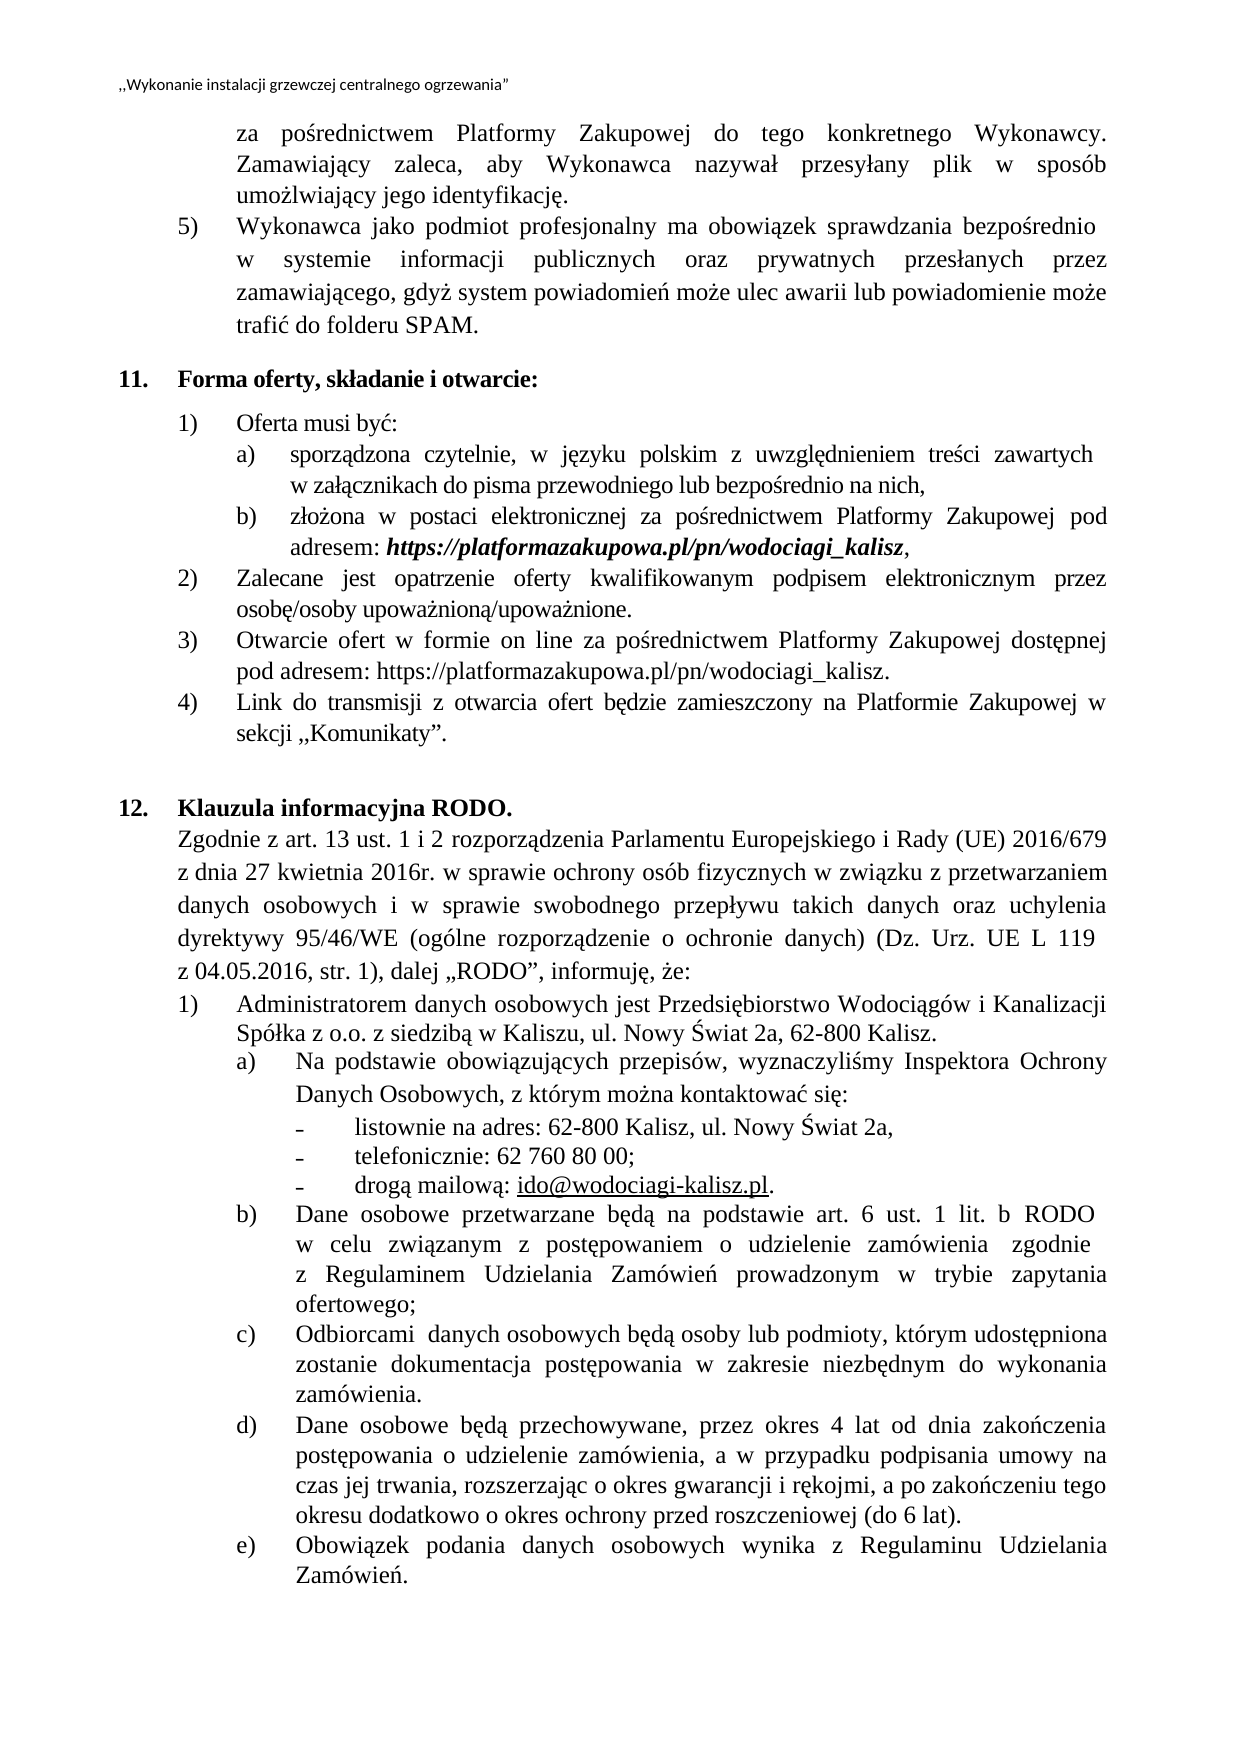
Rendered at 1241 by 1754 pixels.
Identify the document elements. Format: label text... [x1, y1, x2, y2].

list drogą mailową: ido@wodociagi-kalisz.pl. [295, 1170, 1107, 1199]
list Dane osobowe przetwarzane będą na podstawie art. 6 ust. 1 lit. b RODO w celu związanym z postępowaniem o udzielenie zamówienia zgodnie z Regulaminem Udzielania Zamówień prowadzonym w trybie zapytania ofertowego; [236, 1199, 1107, 1318]
list Wykonawca jako podmiot profesjonalny ma obowiązek sprawdzania bezpośrednio w systemie informacji publicznych oraz prywatnych przesłanych przez zamawiającego, gdyż system powiadomień może ulec awarii lub powiadomienie może trafić do folderu SPAM. [177, 211, 1107, 339]
list Forma oferty, składanie i otwarcie: [118, 364, 1107, 393]
list sporządzona czytelnie, w języku polskim z uwzględnieniem treści zawartych w załącznikach do pisma przewodniego lub bezpośrednio na nich, [236, 439, 1107, 498]
text Zgodnie z art. 13 ust. 1 i 2 rozporządzenia Parlamentu Europejskiego i Rady (UE) 2016/679 z dnia 27 kwietnia 2016r. w sprawie ochrony osób fizycznych w związku z przetwarzaniem danych osobowych i w sprawie swobodnego przepływu takich danych oraz uchylenia dyrektywy 95/46/WE (ogólne rozporządzenie o ochronie danych) (Dz. Urz. UE L 119 z 04.05.2016, str. 1), dalej „RODO”, informuję, że: [177, 824, 1107, 984]
list Obowiązek podania danych osobowych wynika z Regulaminu Udzielania Zamówień. [236, 1530, 1107, 1589]
list Odbiorcami danych osobowych będą osoby lub podmioty, którym udostępniona zostanie dokumentacja postępowania w zakresie niezbędnym do wykonania zamówienia. [236, 1319, 1107, 1408]
list Na podstawie obowiązujących przepisów, wyznaczyliśmy Inspektora Ochrony Danych Osobowych, z którym można kontaktować się: [236, 1046, 1107, 1108]
list złożona w postaci elektronicznej za pośrednictwem Platformy Zakupowej pod adresem: https://platformazakupowa.pl/pn/wodociagi_kalisz, [236, 501, 1107, 561]
list Oferta musi być: [177, 408, 1107, 436]
list listownie na adres: 62-800 Kalisz, ul. Nowy Świat 2a, [295, 1112, 1107, 1141]
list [177, 118, 1107, 209]
list telefonicznie: 62 760 80 00; [295, 1141, 1107, 1170]
list Administratorem danych osobowych jest Przedsiębiorstwo Wodociągów i Kanalizacji Spółka z o.o. z siedzibą w Kaliszu, ul. Nowy Świat 2a, 62-800 Kalisz. [177, 989, 1107, 1046]
list Zalecane jest opatrzenie oferty kwalifikowanym podpisem elektronicznym przez osobę/osoby upoważnioną/upoważnione. [177, 563, 1107, 623]
list Klauzula informacyjna RODO. [118, 793, 1107, 821]
list Dane osobowe będą przechowywane, przez okres 4 lat od dnia zakończenia postępowania o udzielenie zamówienia, a w przypadku podpisania umowy na czas jej trwania, rozszerzając o okres gwarancji i rękojmi, a po zakończeniu tego okresu dodatkowo o okres ochrony przed roszczeniowej (do 6 lat). [236, 1410, 1107, 1529]
list Otwarcie ofert w formie on line za pośrednictwem Platformy Zakupowej dostępnej pod adresem: https://platformazakupowa.pl/pn/wodociagi_kalisz. [177, 625, 1107, 685]
list Link do transmisji z otwarcia ofert będzie zamieszczony na Platformie Zakupowej w sekcji ,,Komunikaty”. [177, 687, 1107, 747]
